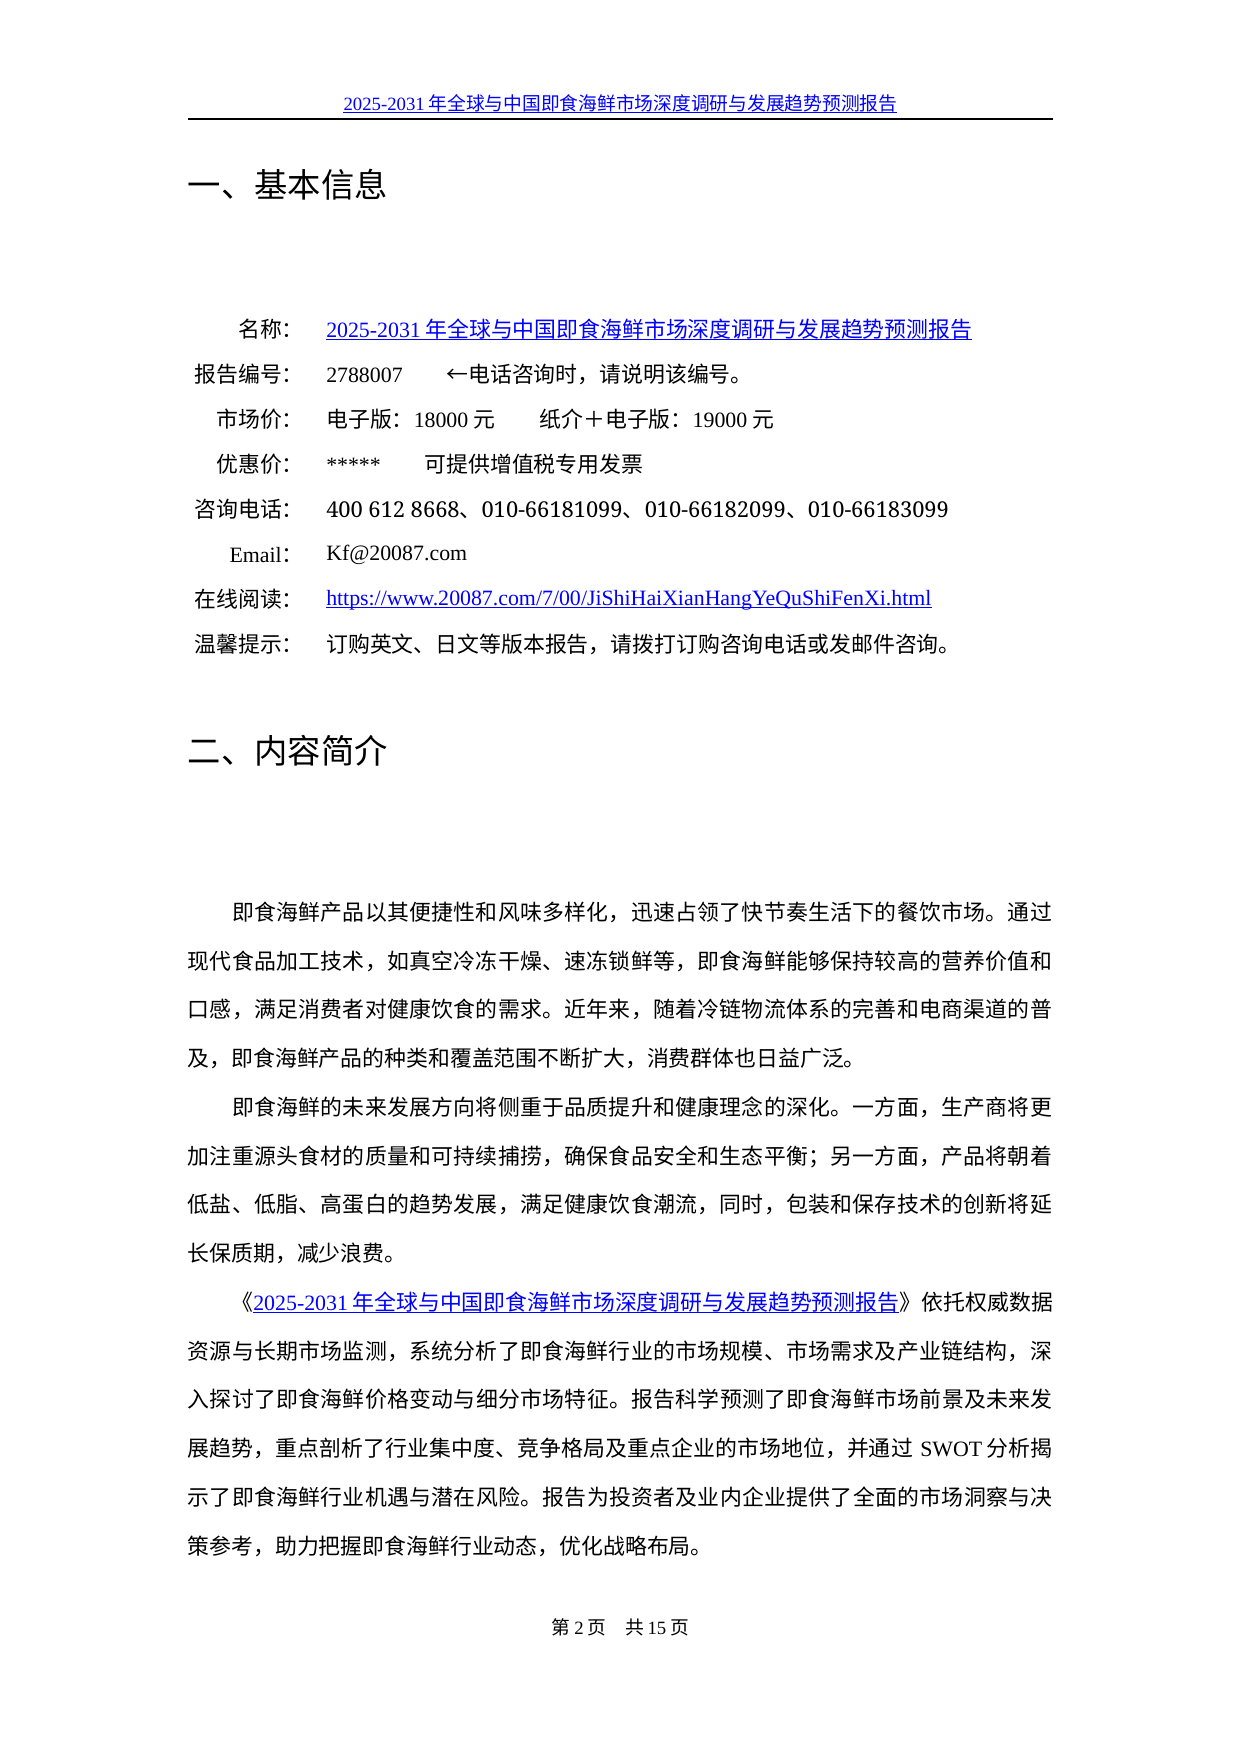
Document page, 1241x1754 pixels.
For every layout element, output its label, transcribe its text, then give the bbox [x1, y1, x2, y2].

table_cell 订购英文、日文等版本报告，请拨打订购咨询电话或发邮件咨询。 [315, 627, 1073, 672]
table_cell ***** 可提供增值税专用发票 [315, 447, 1073, 492]
table_cell Email： [167, 537, 315, 582]
table_cell Kf@20087.com [315, 537, 1073, 582]
table_cell 报告编号： [167, 357, 315, 402]
table_cell 温馨提示： [167, 627, 315, 672]
table_cell 电子版：18000 元 纸介＋电子版：19000 元 [315, 402, 1073, 447]
table_cell [315, 582, 1073, 627]
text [187, 894, 1053, 1561]
table_cell 市场价： [167, 402, 315, 447]
table_cell 咨询电话： [167, 492, 315, 537]
table_cell 在线阅读： [167, 582, 315, 627]
table_header 名称： [167, 312, 315, 357]
title 一、基本信息 [187, 150, 1053, 215]
table_cell 优惠价： [167, 447, 315, 492]
table_cell 2788007 ←电话咨询时，请说明该编号。 [315, 357, 1073, 402]
title 二、内容简介 [187, 717, 1053, 782]
table_header 2025-2031年全球与中国即食海鲜市场深度调研与发展趋势预测报告 [315, 312, 1073, 357]
table_cell 400 612 8668、010-66181099、010-66182099、010-66183099 [315, 492, 1073, 537]
